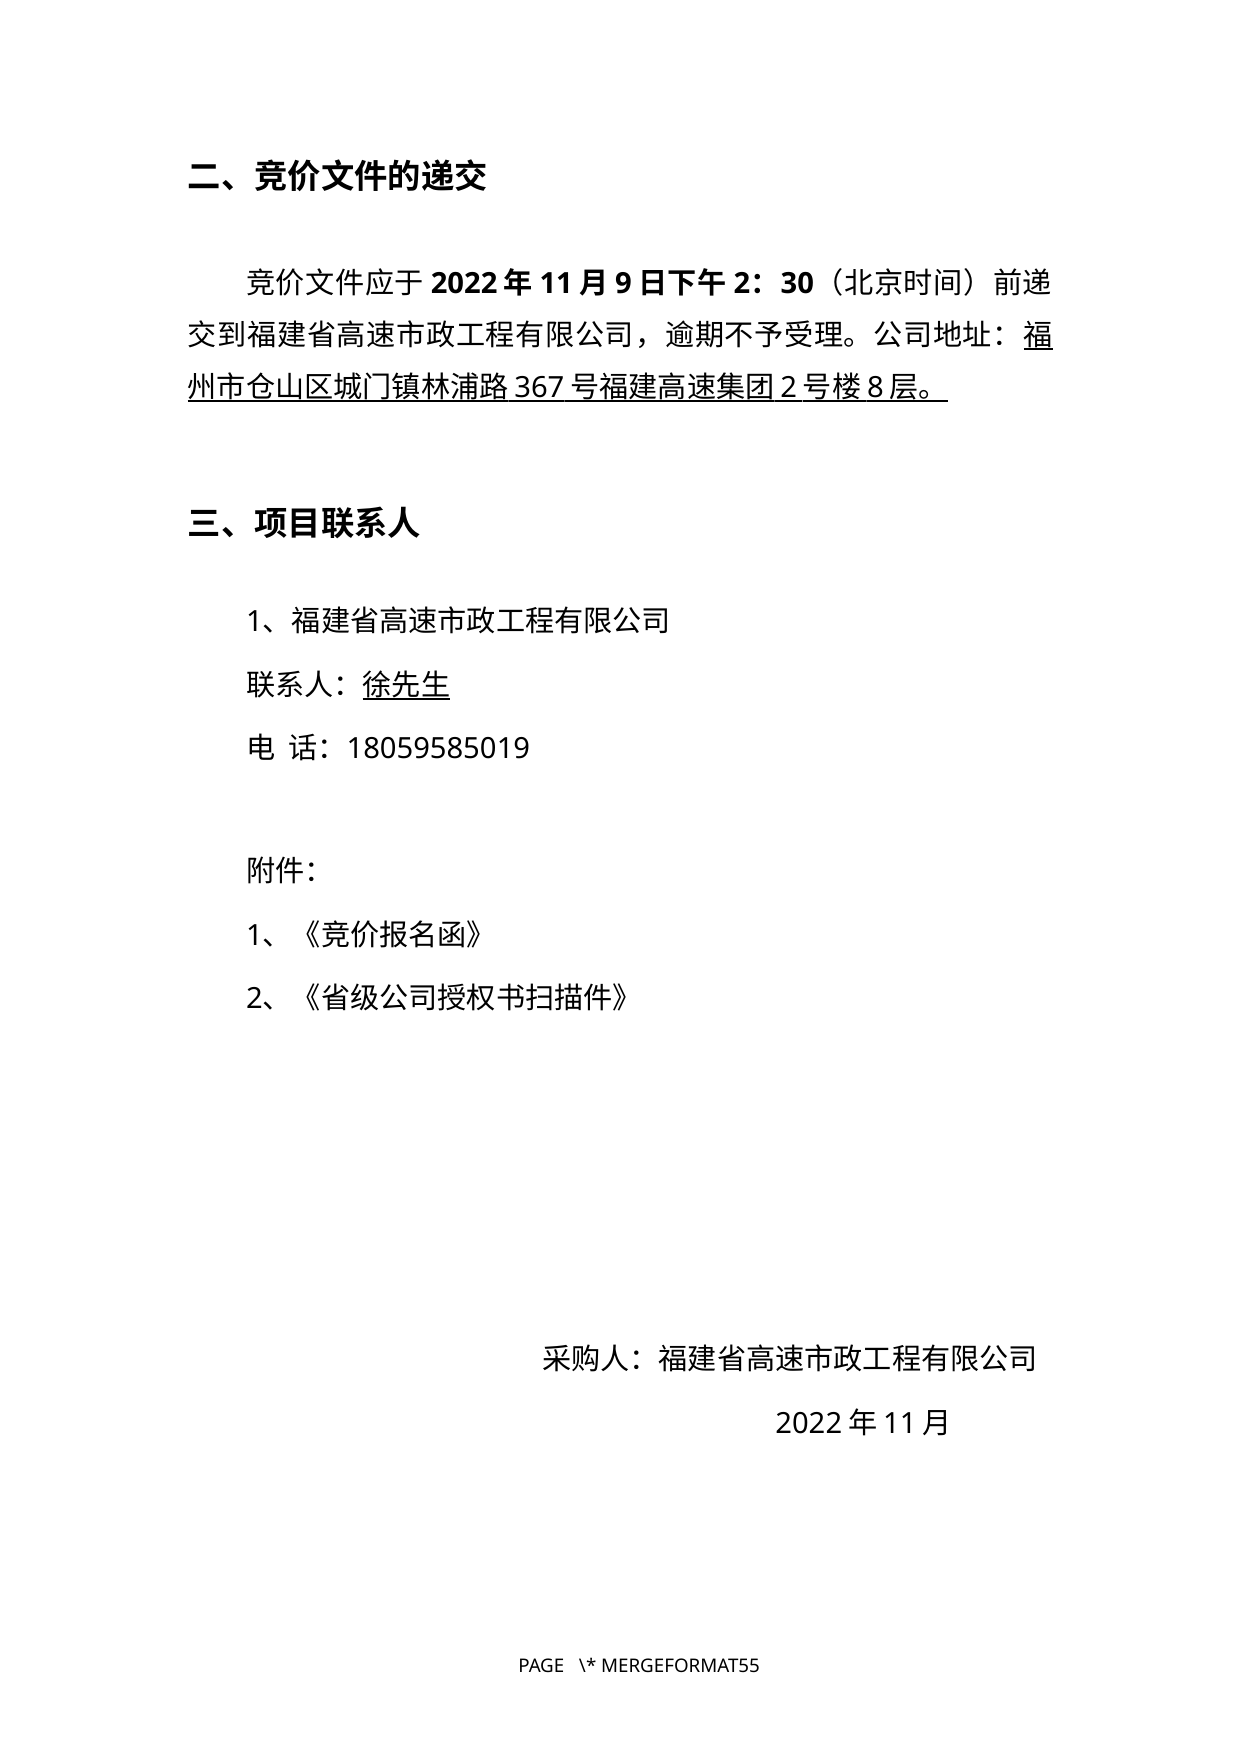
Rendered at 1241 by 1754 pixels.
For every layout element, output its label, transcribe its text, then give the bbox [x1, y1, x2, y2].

text 竞价文件应于2022年11月9日下午2：30（北京时间）前递交到福建省高速市政工程有限公司，逾期不予受理。公司地址：福州市仓山区城门镇林浦路367号福建高速集团2号楼8层。 [187, 251, 1053, 408]
subtitle 三、项目联系人 [187, 496, 1053, 544]
text 采购人：福建省高速市政工程有限公司 [187, 1336, 1053, 1378]
text 1、福建省高速市政工程有限公司 [187, 598, 1053, 640]
text 联系人：徐先生 [187, 661, 1053, 704]
text 2022年11月 [187, 1399, 1053, 1442]
text 电 话：18059585019 [187, 725, 1053, 767]
text 附件： [187, 848, 1053, 890]
subtitle 二、竞价文件的递交 [187, 150, 1053, 198]
text 2、《省级公司授权书扫描件》 [187, 975, 1053, 1017]
text 1、《竞价报名函》 [187, 911, 1053, 954]
